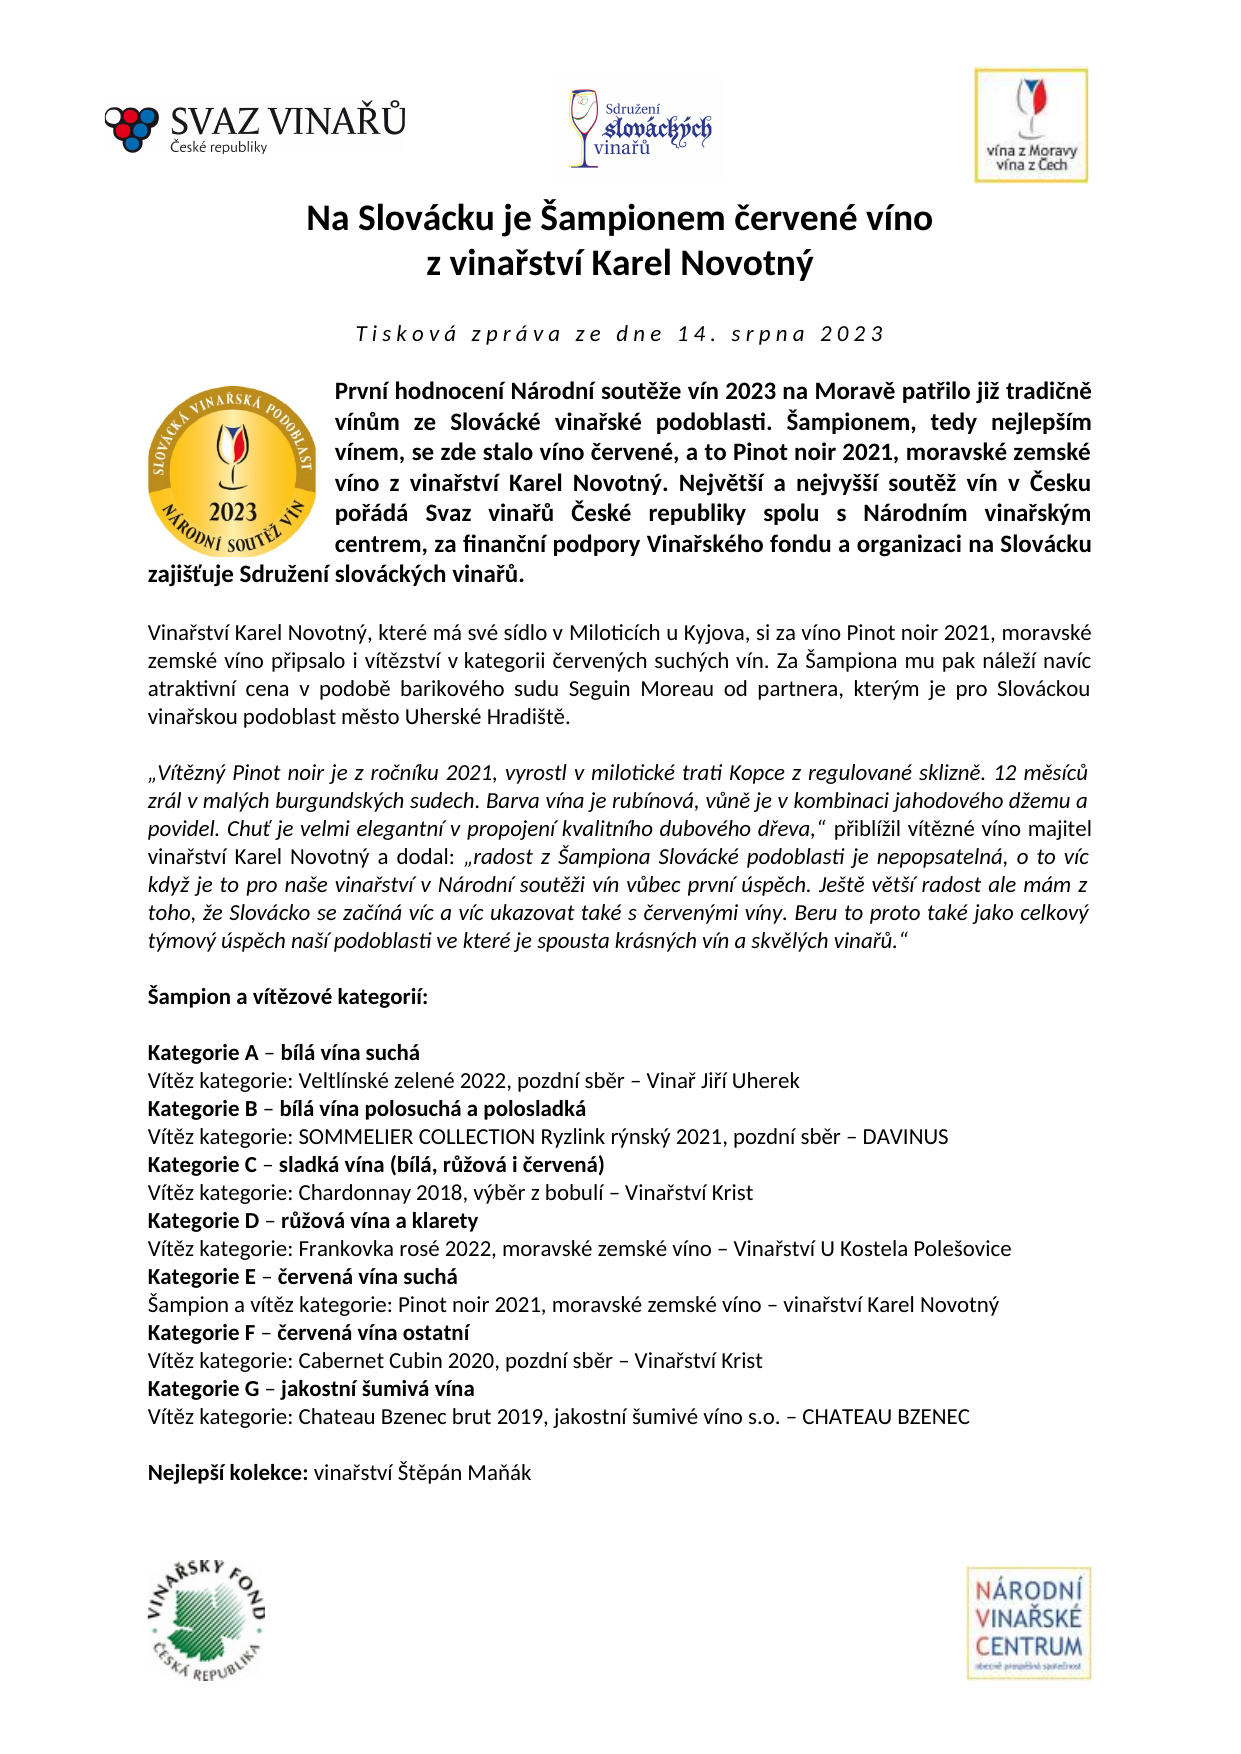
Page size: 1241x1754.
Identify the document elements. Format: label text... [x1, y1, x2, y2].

text Kategorie A – bílá vína suchá [148, 1038, 1093, 1066]
text Tisková zpráva ze dne 14. srpna 2023 [148, 319, 1093, 347]
text Vítěz kategorie: SOMMELIER COLLECTION Ryzlink rýnský 2021, pozdní sběr – DAVINUS [148, 1122, 1093, 1150]
text Vítěz kategorie: Veltlínské zelené 2022, pozdní sběr – Vinař Jiří Uherek [148, 1066, 1093, 1094]
picture [146, 386, 316, 556]
list Kategorie G – jakostní šumivá vína [148, 1374, 1093, 1402]
picture [551, 76, 727, 148]
text Vítěz kategorie: Chardonnay 2018, výběr z bobulí – Vinařství Krist [148, 1178, 1093, 1206]
text Vítěz kategorie: Frankovka rosé 2022, moravské zemské víno – Vinařství U Kostela Polešovice [148, 1234, 1093, 1262]
picture [966, 1566, 1093, 1681]
text Nejlepší kolekce: vinařství Štěpán Maňák [148, 1458, 1093, 1486]
text „Vítězný Pinot noir je z ročníku 2021, vyrostl v milotické trati Kopce z regulované sklizně. 12 měsíců zrál v malých burgundských sudech. Barva vína je rubínová, vůně je v kombinaci jahodového džemu a povidel. Chuť je velmi elegantní v propojení kvalitního dubového dřeva,“ přiblížil vítězné víno majitel vinařství Karel Novotný a dodal: „radost z Šampiona Slovácké podoblasti je nepopsatelná, o to víc když je to pro naše vinařství v Národní soutěži vín vůbec první úspěch. Ještě větší radost ale mám z toho, že Slovácko se začíná víc a víc ukazovat také s červenými víny. Beru to proto také jako celkový týmový úspěch naší podoblasti ve které je spousta krásných vín a skvělých vinařů.“ [148, 758, 1093, 954]
subtitle Šampion a vítězové kategorií: [148, 982, 1093, 1010]
text Vítěz kategorie: Cabernet Cubin 2020, pozdní sběr – Vinařství Krist [148, 1346, 1093, 1374]
text První hodnocení Národní soutěže vín 2023 na Moravě patřilo již tradičně vínům ze Slovácké vinařské podoblasti. Šampionem, tedy nejlepším vínem, se zde stalo víno červené, a to Pinot noir 2021, moravské zemské víno z vinařství Karel Novotný. Největší a nejvyšší soutěž vín v Česku pořádá Svaz vinařů České republiky spolu s Národním vinařským centrem, za finanční podpory Vinařského fondu a organizaci na Slovácku zajišťuje Sdružení slováckých vinařů. [148, 375, 1093, 589]
text Vítěz kategorie: Chateau Bzenec brut 2019, jakostní šumivé víno s.o. – CHATEAU BZENEC [148, 1402, 1093, 1430]
text Kategorie E – červená vína suchá [148, 1262, 1093, 1290]
text Kategorie D – růžová vína a klarety [148, 1206, 1093, 1234]
text Na Slovácku je Šampionem červené víno [148, 148, 1093, 239]
text Šampion a vítěz kategorie: Pinot noir 2021, moravské zemské víno – vinařství Karel Novotný [148, 1290, 1093, 1318]
text Vinařství Karel Novotný, které má své sídlo v Miloticích u Kyjova, si za víno Pinot noir 2021, moravské zemské víno připsalo i vítězství v kategorii červených suchých vín. Za Šampiona mu pak náleží navíc atraktivní cena v podobě barikového sudu Seguin Moreau od partnera, kterým je pro Slováckou vinařskou podoblast město Uherské Hradiště. [148, 618, 1093, 730]
text Kategorie C – sladká vína (bílá, růžová i červená) [148, 1150, 1093, 1178]
text z vinařství Karel Novotný [148, 239, 1093, 285]
picture [104, 100, 405, 154]
list Kategorie B – bílá vína polosuchá a polosladká [148, 1094, 1093, 1122]
text Kategorie F – červená vína ostatní [148, 1318, 1093, 1346]
picture [972, 66, 1089, 183]
picture [147, 1560, 265, 1681]
